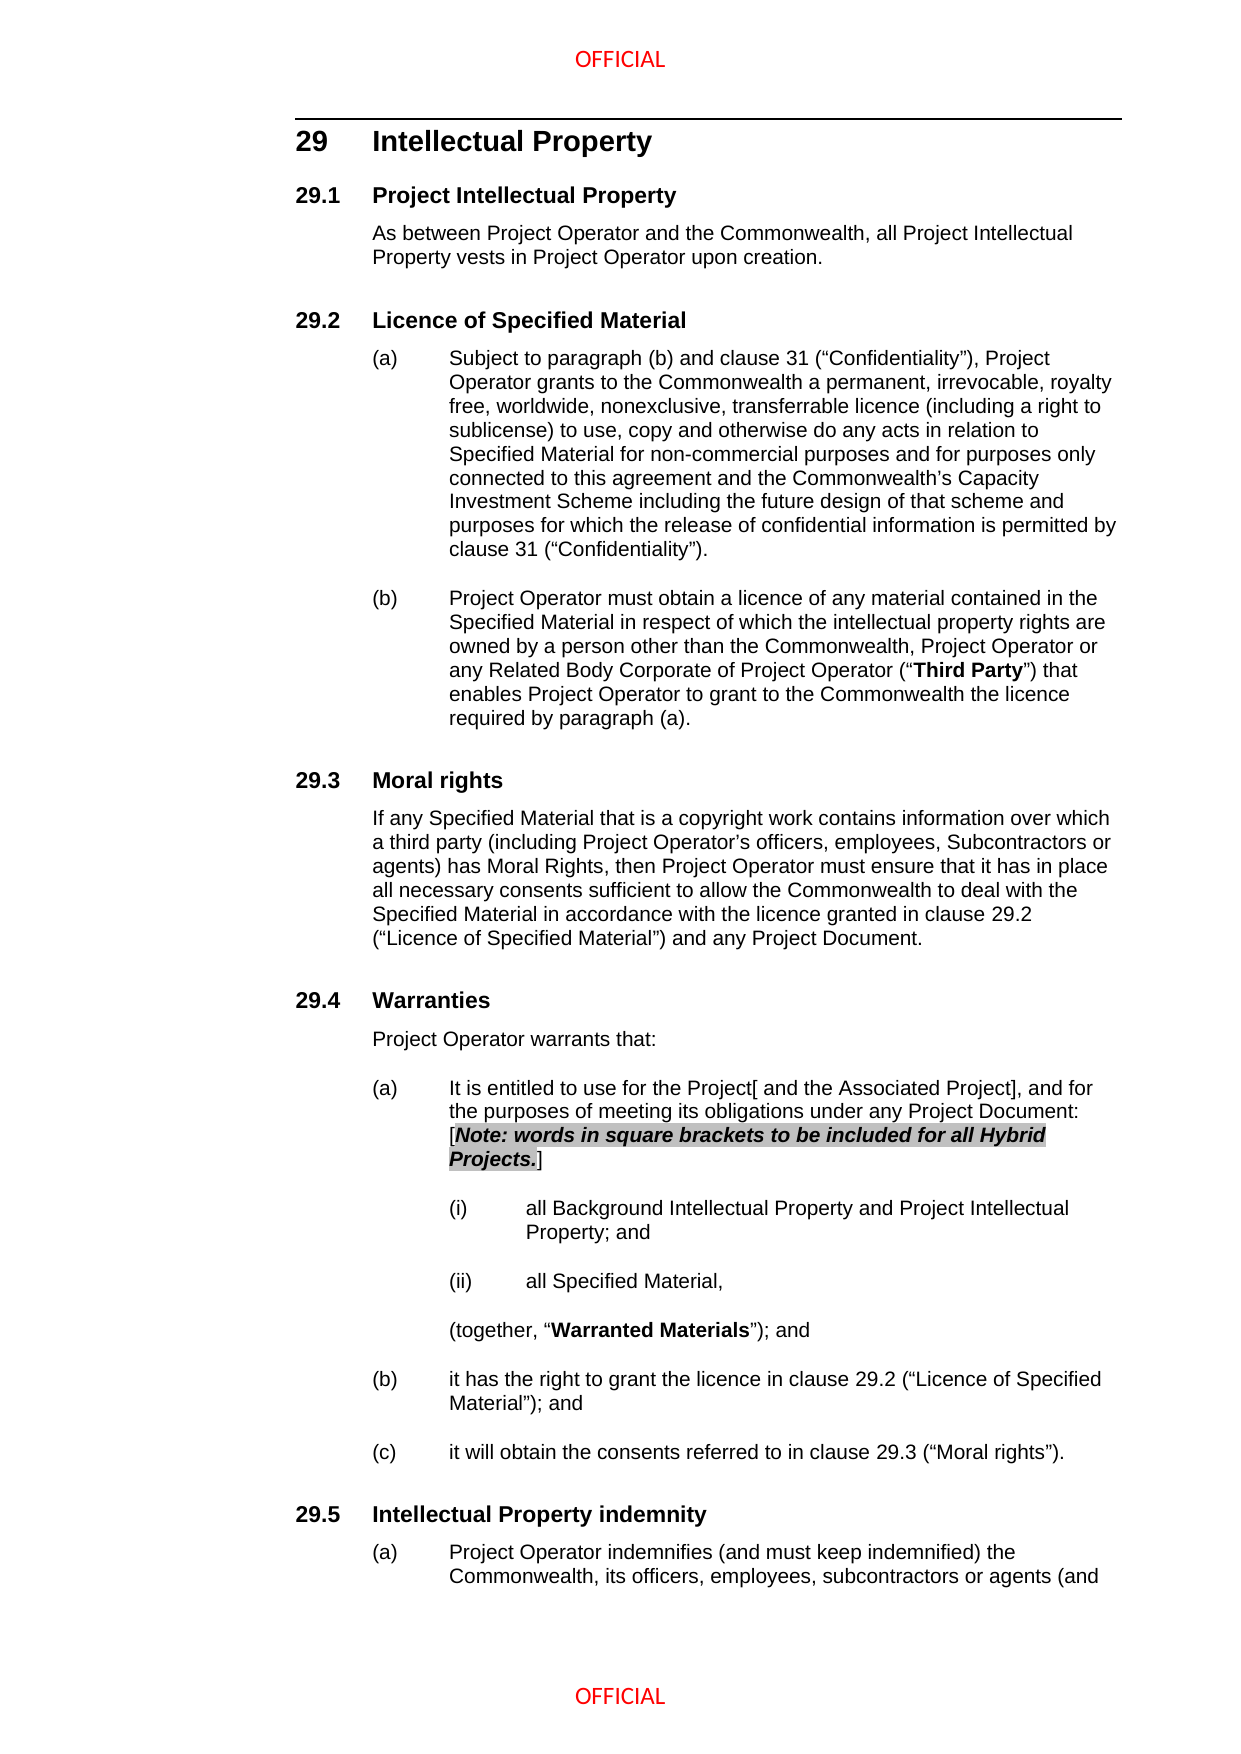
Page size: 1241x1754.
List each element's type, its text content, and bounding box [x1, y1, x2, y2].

text If any Specified Material that is a copyright work contains information over which a third party (including Project Operator’s officers, employees, Subcontractors or agents) has Moral Rights, then Project Operator must ensure that it has in place all necessary consents sufficient to allow the Commonwealth to deal with the Specified Material in accordance with the licence granted in clause 29.2 (“Licence of Specified Material”) and any Project Document. [372, 806, 1122, 950]
text As between Project Operator and the Commonwealth, all Project Intellectual Property vests in Project Operator upon creation. [372, 221, 1122, 269]
subtitle all Specified Material, [449, 1269, 1122, 1293]
subtitle It is entitled to use for the Project[ and the Associated Project], and for the purposes of meeting its obligations under any Project Document: [Note: words in square brackets to be included for all Hybrid Projects.] [372, 1075, 1122, 1171]
subtitle Project Intellectual Property [295, 182, 1122, 209]
subtitle it has the right to grant the licence in clause 29.2 (“Licence of Specified Material”); and [372, 1367, 1122, 1415]
subtitle Project Operator must obtain a licence of any material contained in the Specified Material in respect of which the intellectual property rights are owned by a person other than the Commonwealth, Project Operator or any Related Body Corporate of Project Operator (“Third Party”) that enables Project Operator to grant to the Commonwealth the licence required by paragraph (a). [372, 586, 1122, 730]
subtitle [372, 1540, 1122, 1588]
subtitle all Background Intellectual Property and Project Intellectual Property; and [449, 1196, 1122, 1244]
subtitle Subject to paragraph (b) and clause 31 (“Confidentiality”), Project Operator grants to the Commonwealth a permanent, irrevocable, royalty free, worldwide, nonexclusive, transferrable licence (including a right to sublicense) to use, copy and otherwise do any acts in relation to Specified Material for non-commercial purposes and for purposes only connected to this agreement and the Commonwealth’s Capacity Investment Scheme including the future design of that scheme and purposes for which the release of confidential information is permitted by clause 31 (“Confidentiality”). [372, 346, 1122, 561]
subtitle Licence of Specified Material [295, 307, 1122, 333]
text Project Operator warrants that: [372, 1026, 1122, 1050]
subtitle Intellectual Property [295, 120, 1122, 157]
subtitle Moral rights [295, 767, 1122, 794]
subtitle Intellectual Property indemnity [295, 1501, 1122, 1528]
subtitle it will obtain the consents referred to in clause 29.3 (“Moral rights”). [372, 1440, 1122, 1464]
subtitle (together, “Warranted Materials”); and [449, 1318, 1122, 1342]
subtitle Warranties [295, 987, 1122, 1014]
